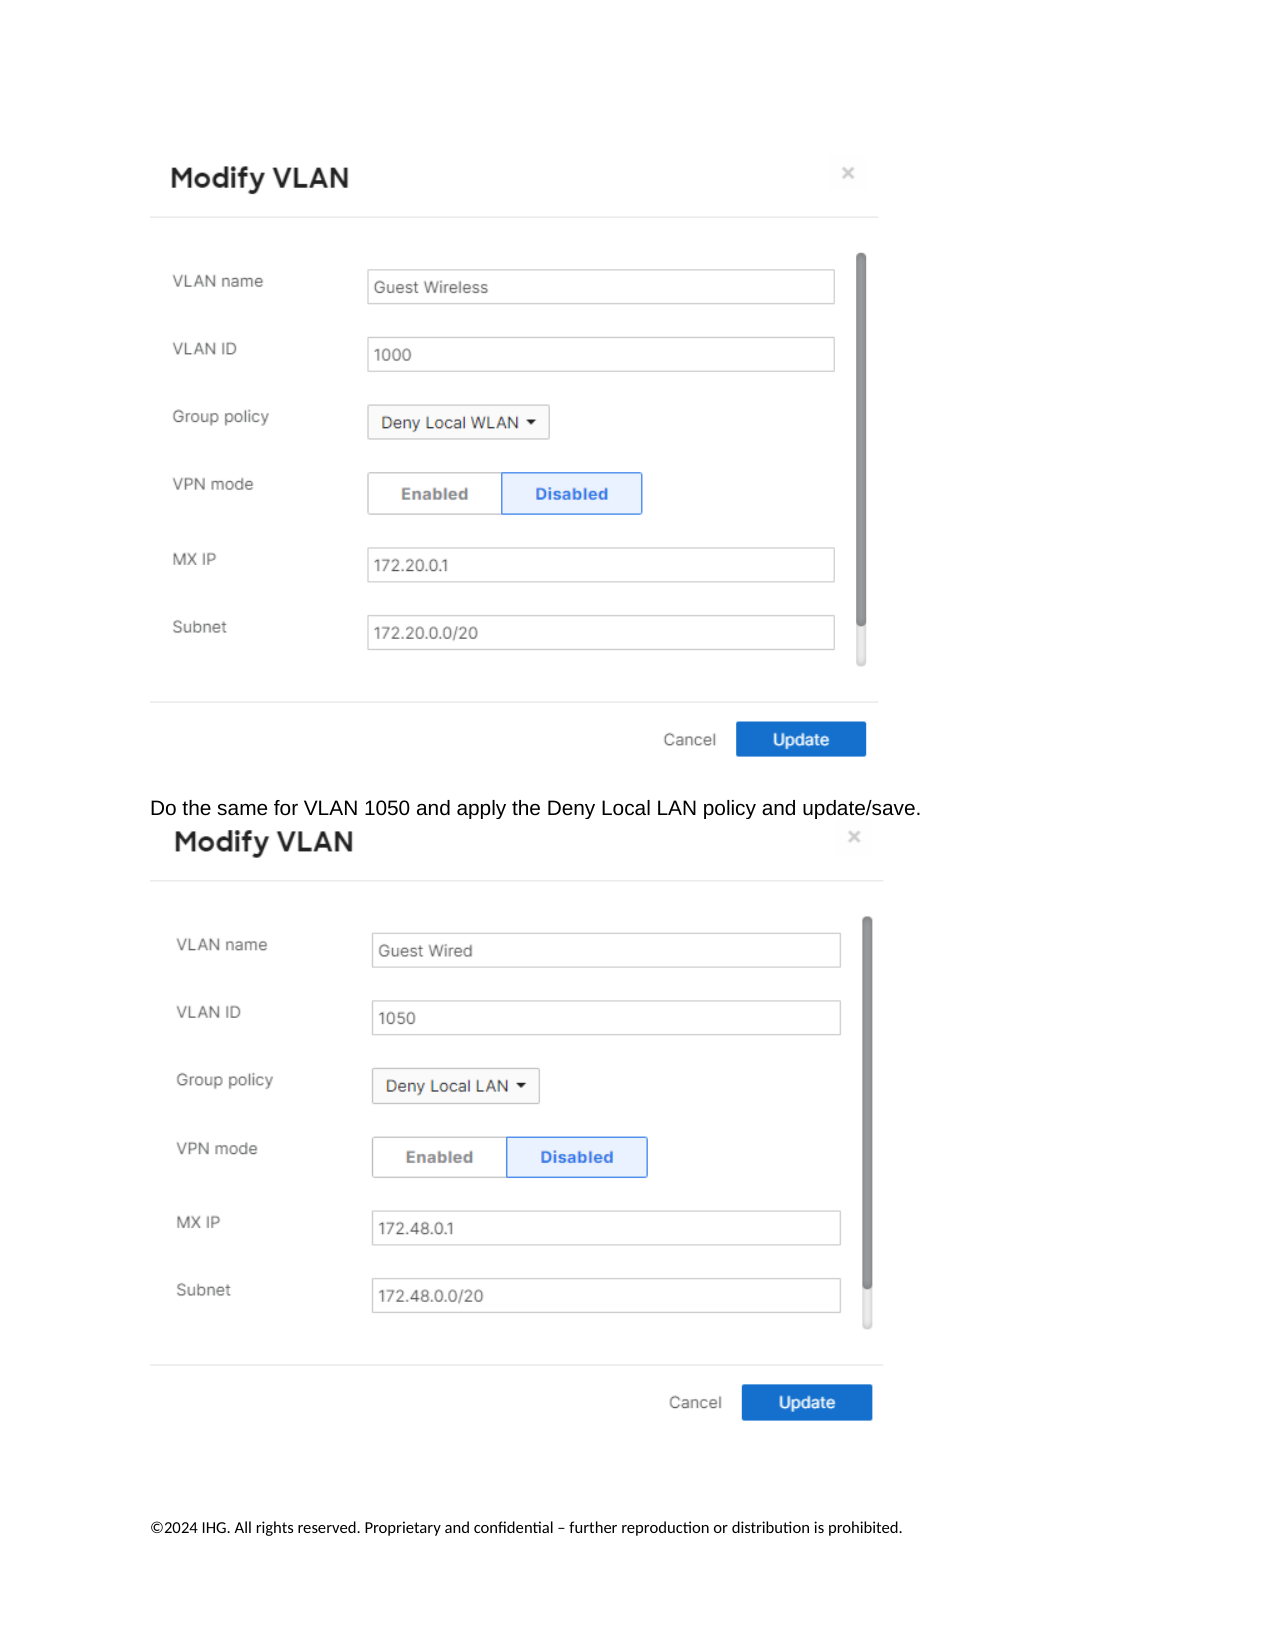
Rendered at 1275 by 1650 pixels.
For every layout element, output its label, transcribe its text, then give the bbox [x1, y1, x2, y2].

text Do the same for VLAN 1050 and apply the Deny Local LAN policy and update/save. [150, 795, 1125, 819]
